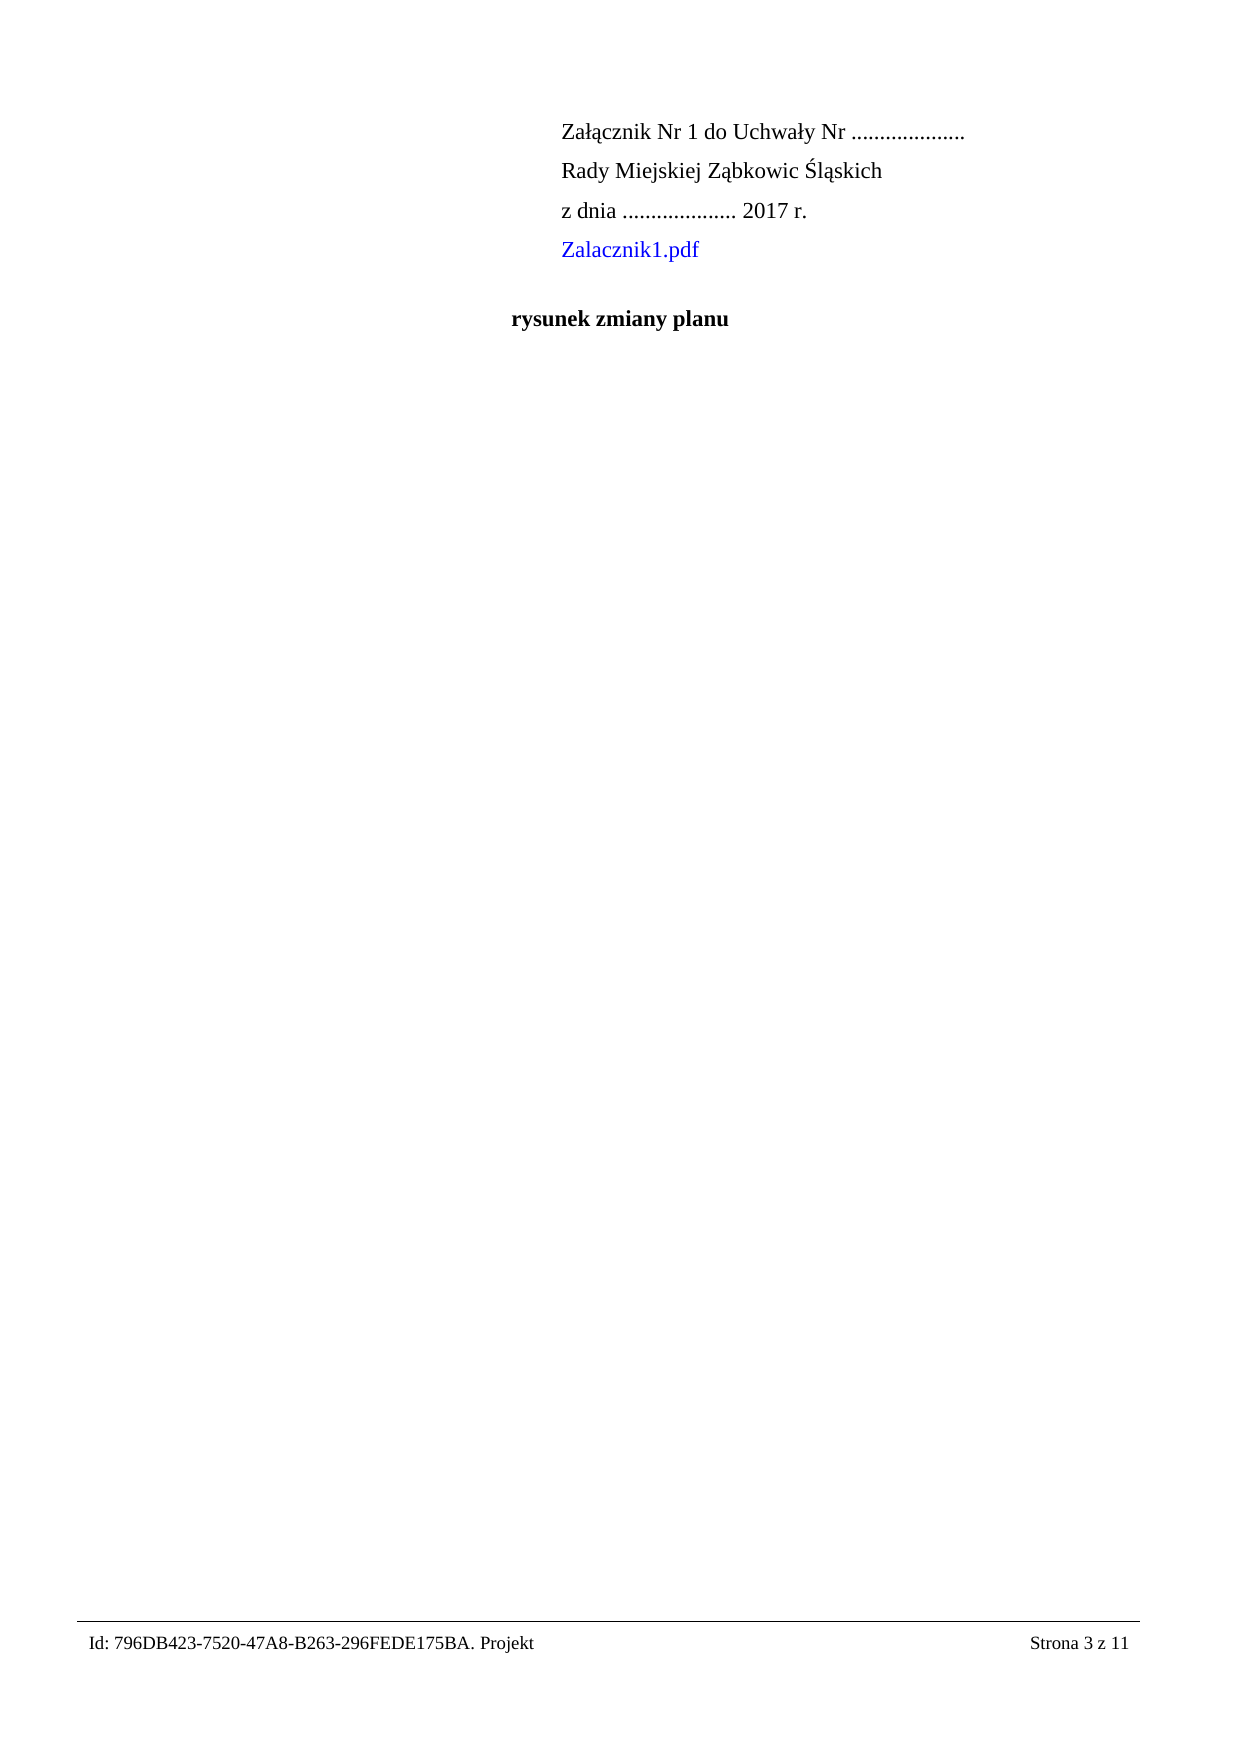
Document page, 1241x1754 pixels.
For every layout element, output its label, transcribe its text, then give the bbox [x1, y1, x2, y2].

text rysunek zmiany planu [88, 305, 1152, 331]
text Załącznik Nr 1 do Uchwały Nr .................... Rady Miejskiej Ząbkowic Śląskich z dnia .................... 2017 r. Zalacznik1.pdf [561, 118, 1152, 262]
